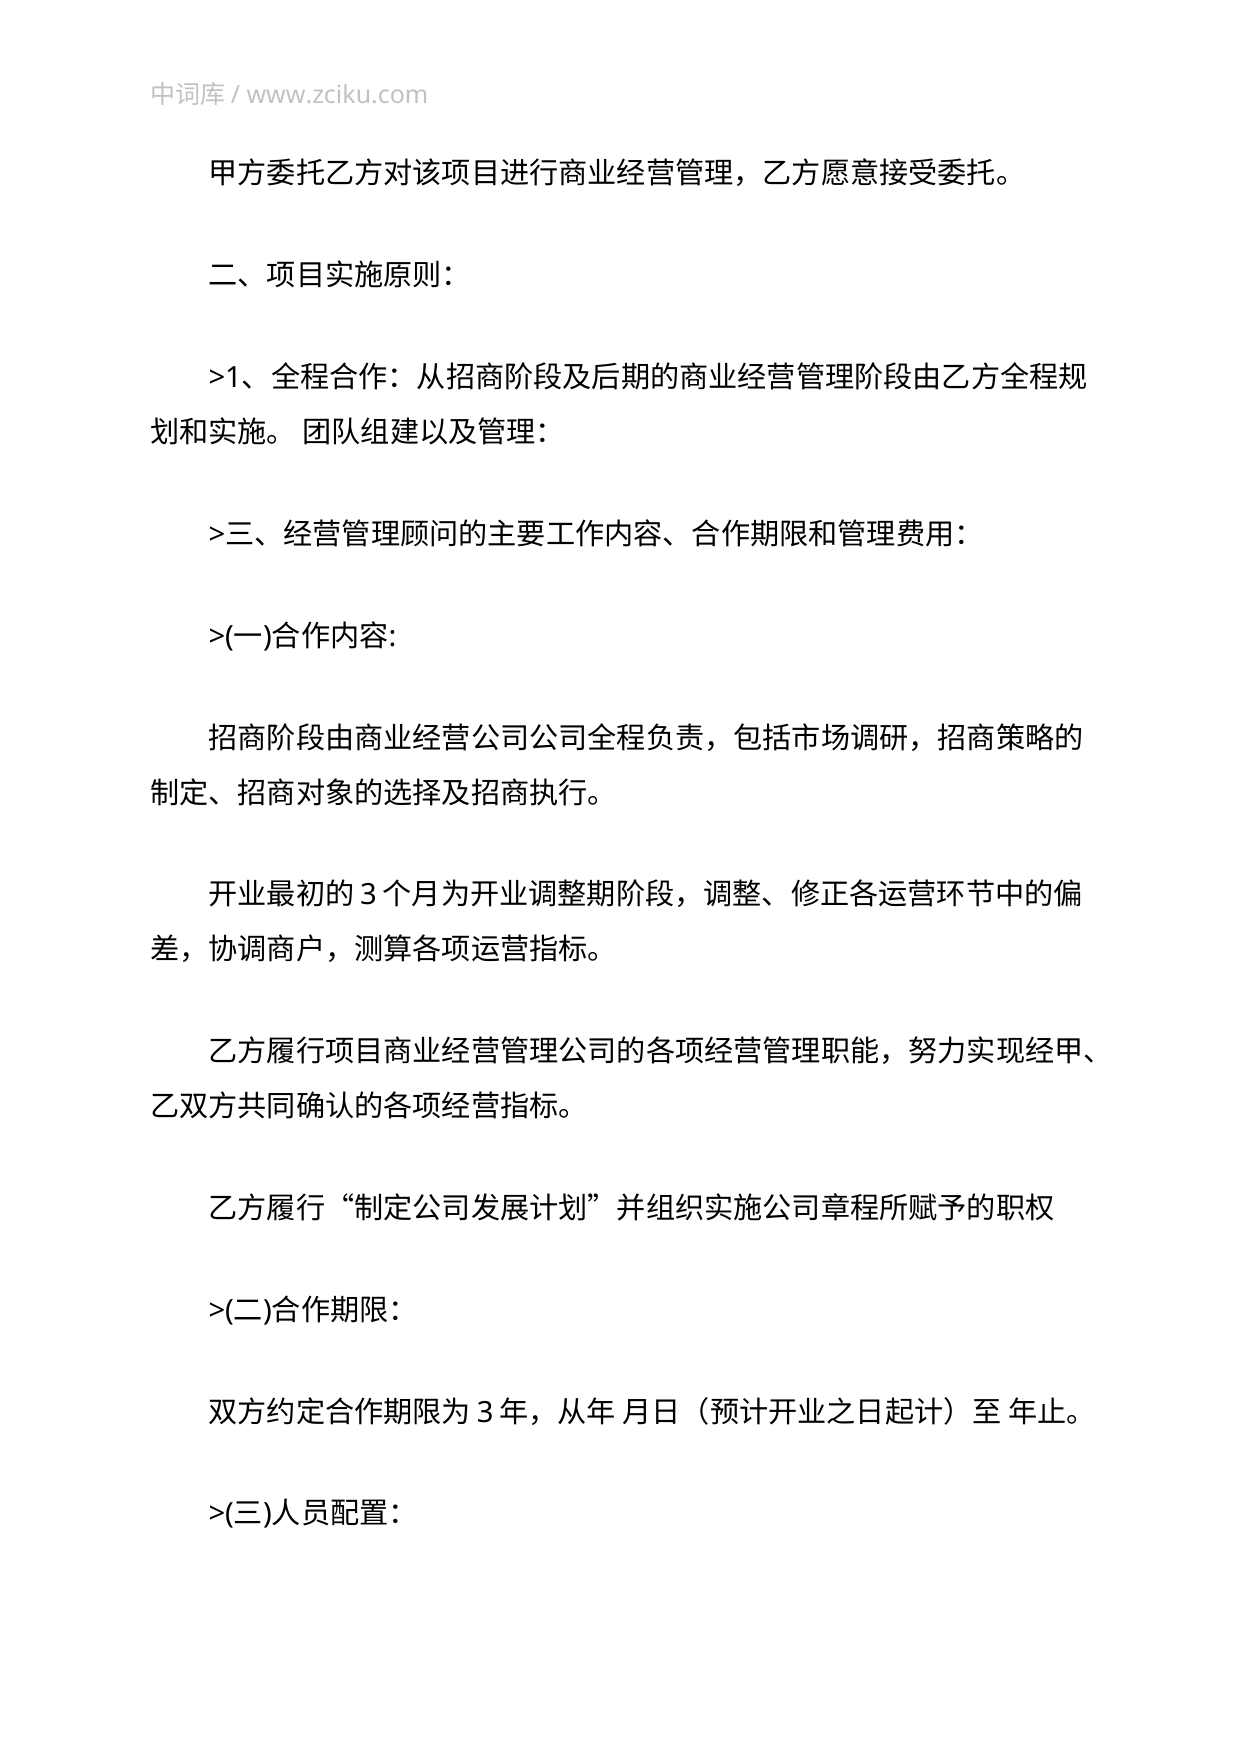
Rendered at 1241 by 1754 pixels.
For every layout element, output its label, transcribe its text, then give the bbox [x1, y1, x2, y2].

text 二、项目实施原则： [150, 252, 1090, 294]
text >(一)合作内容: [150, 612, 1090, 655]
text >(三)人员配置： [150, 1490, 1090, 1532]
text 双方约定合作期限为3年，从年 月日（预计开业之日起计）至 年止。 [150, 1388, 1090, 1431]
text >(二)合作期限： [150, 1286, 1090, 1328]
text 开业最初的3个月为开业调整期阶段，调整、修正各运营环节中的偏差，协调商户，测算各项运营指标。 [150, 871, 1090, 968]
text >1、全程合作：从招商阶段及后期的商业经营管理阶段由乙方全程规划和实施。 团队组建以及管理： [150, 353, 1090, 451]
text 甲方委托乙方对该项目进行商业经营管理，乙方愿意接受委托。 [150, 150, 1090, 192]
text 乙方履行项目商业经营管理公司的各项经营管理职能，努力实现经甲、乙双方共同确认的各项经营指标。 [150, 1028, 1090, 1125]
text 乙方履行“制定公司发展计划”并组织实施公司章程所赋予的职权 [150, 1184, 1090, 1227]
text 招商阶段由商业经营公司公司全程负责，包括市场调研，招商策略的制定、招商对象的选择及招商执行。 [150, 714, 1090, 811]
text >三、经营管理顾问的主要工作内容、合作期限和管理费用： [150, 510, 1090, 553]
